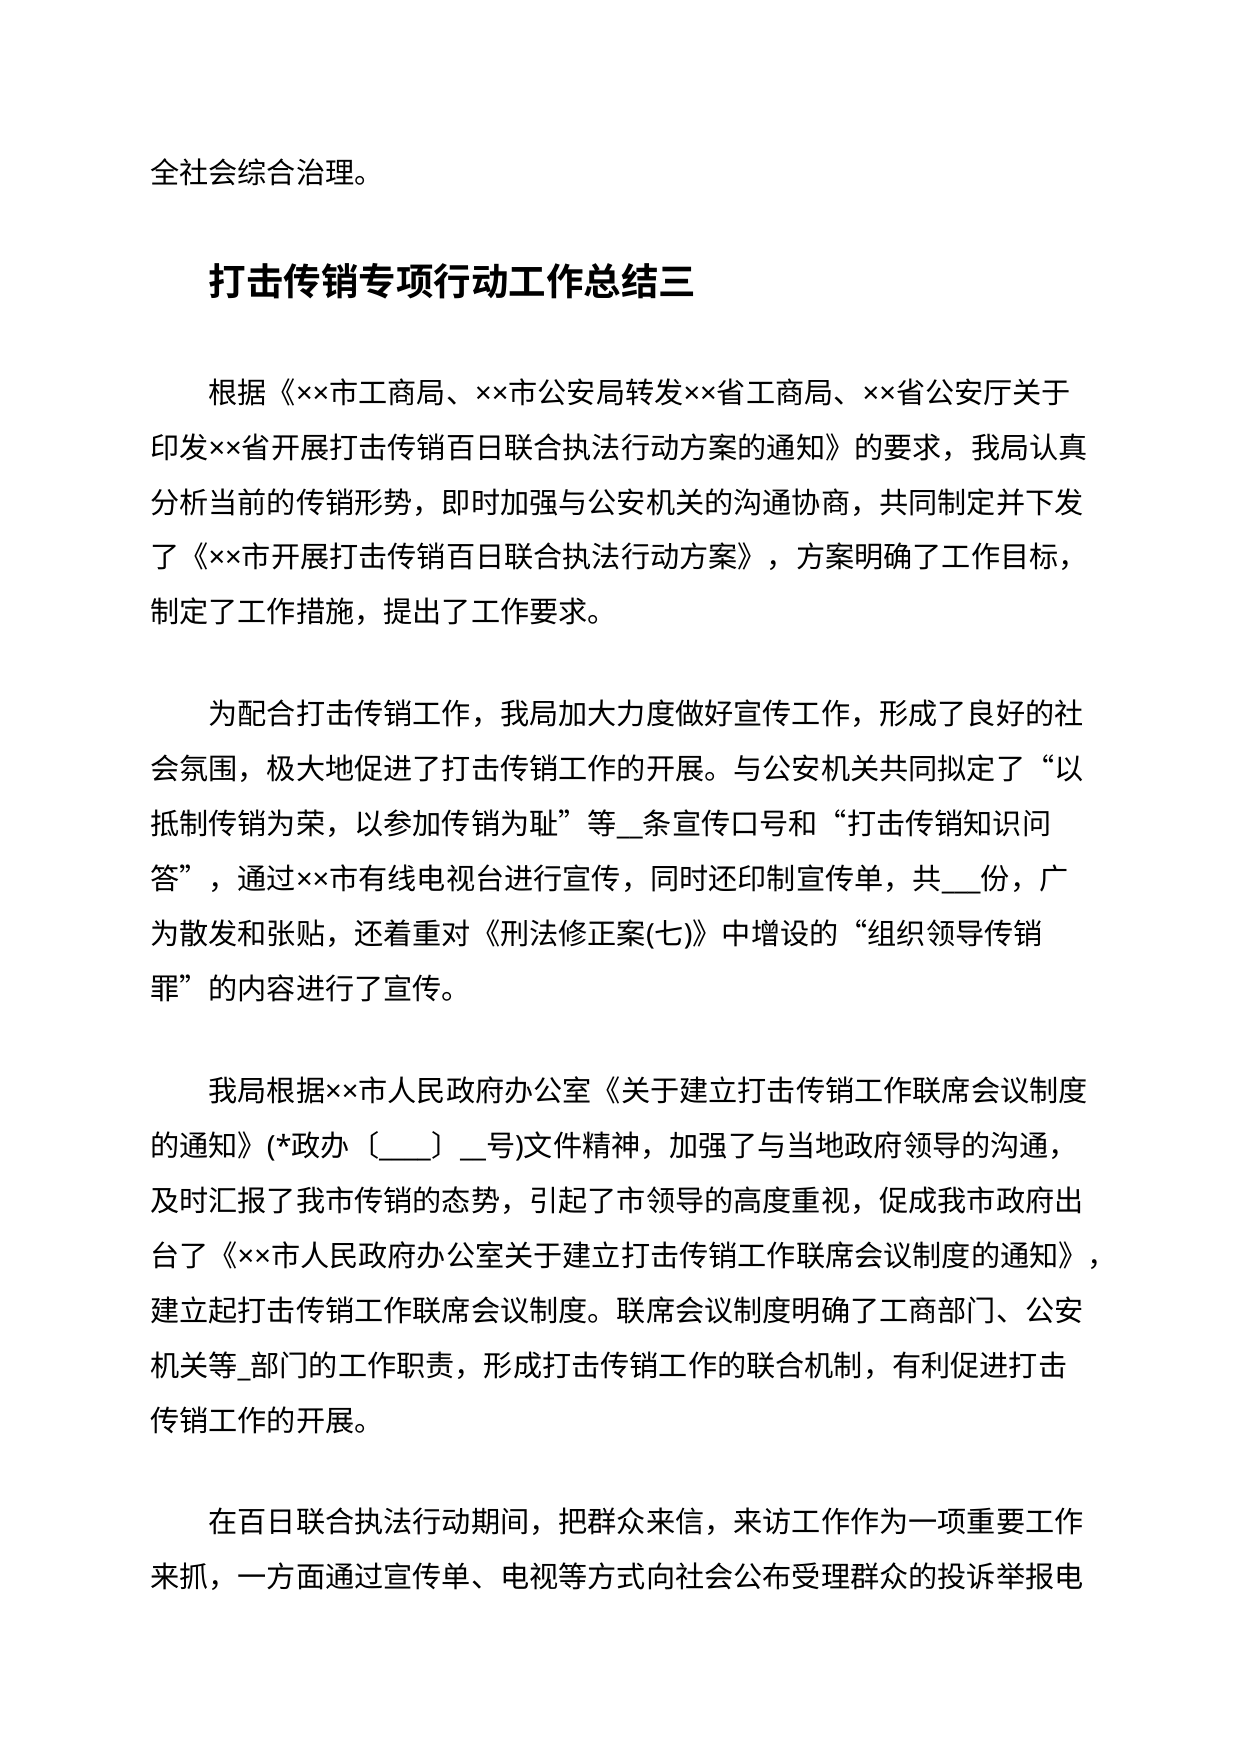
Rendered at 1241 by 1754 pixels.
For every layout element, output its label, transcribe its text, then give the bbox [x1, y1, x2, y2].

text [150, 1499, 1090, 1596]
text 打击传销专项行动工作总结三 [150, 252, 1090, 306]
text 根据《××市工商局、××市公安局转发××省工商局、××省公安厅关于印发××省开展打击传销百日联合执法行动方案的通知》的要求，我局认真分析当前的传销形势，即时加强与公安机关的沟通协商，共同制定并下发了《××市开展打击传销百日联合执法行动方案》，方案明确了工作目标，制定了工作措施，提出了工作要求。 [150, 369, 1090, 631]
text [150, 150, 1090, 192]
text 我局根据××市人民政府办公室《关于建立打击传销工作联席会议制度的通知》(*政办〔____〕__号)文件精神，加强了与当地政府领导的沟通，及时汇报了我市传销的态势，引起了市领导的高度重视，促成我市政府出台了《××市人民政府办公室关于建立打击传销工作联席会议制度的通知》，建立起打击传销工作联席会议制度。联席会议制度明确了工商部门、公安机关等_部门的工作职责，形成打击传销工作的联合机制，有利促进打击传销工作的开展。 [150, 1067, 1090, 1439]
text 为配合打击传销工作，我局加大力度做好宣传工作，形成了良好的社会氛围，极大地促进了打击传销工作的开展。与公安机关共同拟定了“以抵制传销为荣，以参加传销为耻”等__条宣传口号和“打击传销知识问答”，通过××市有线电视台进行宣传，同时还印制宣传单，共___份，广为散发和张贴，还着重对《刑法修正案(七)》中增设的“组织领导传销罪”的内容进行了宣传。 [150, 691, 1090, 1008]
